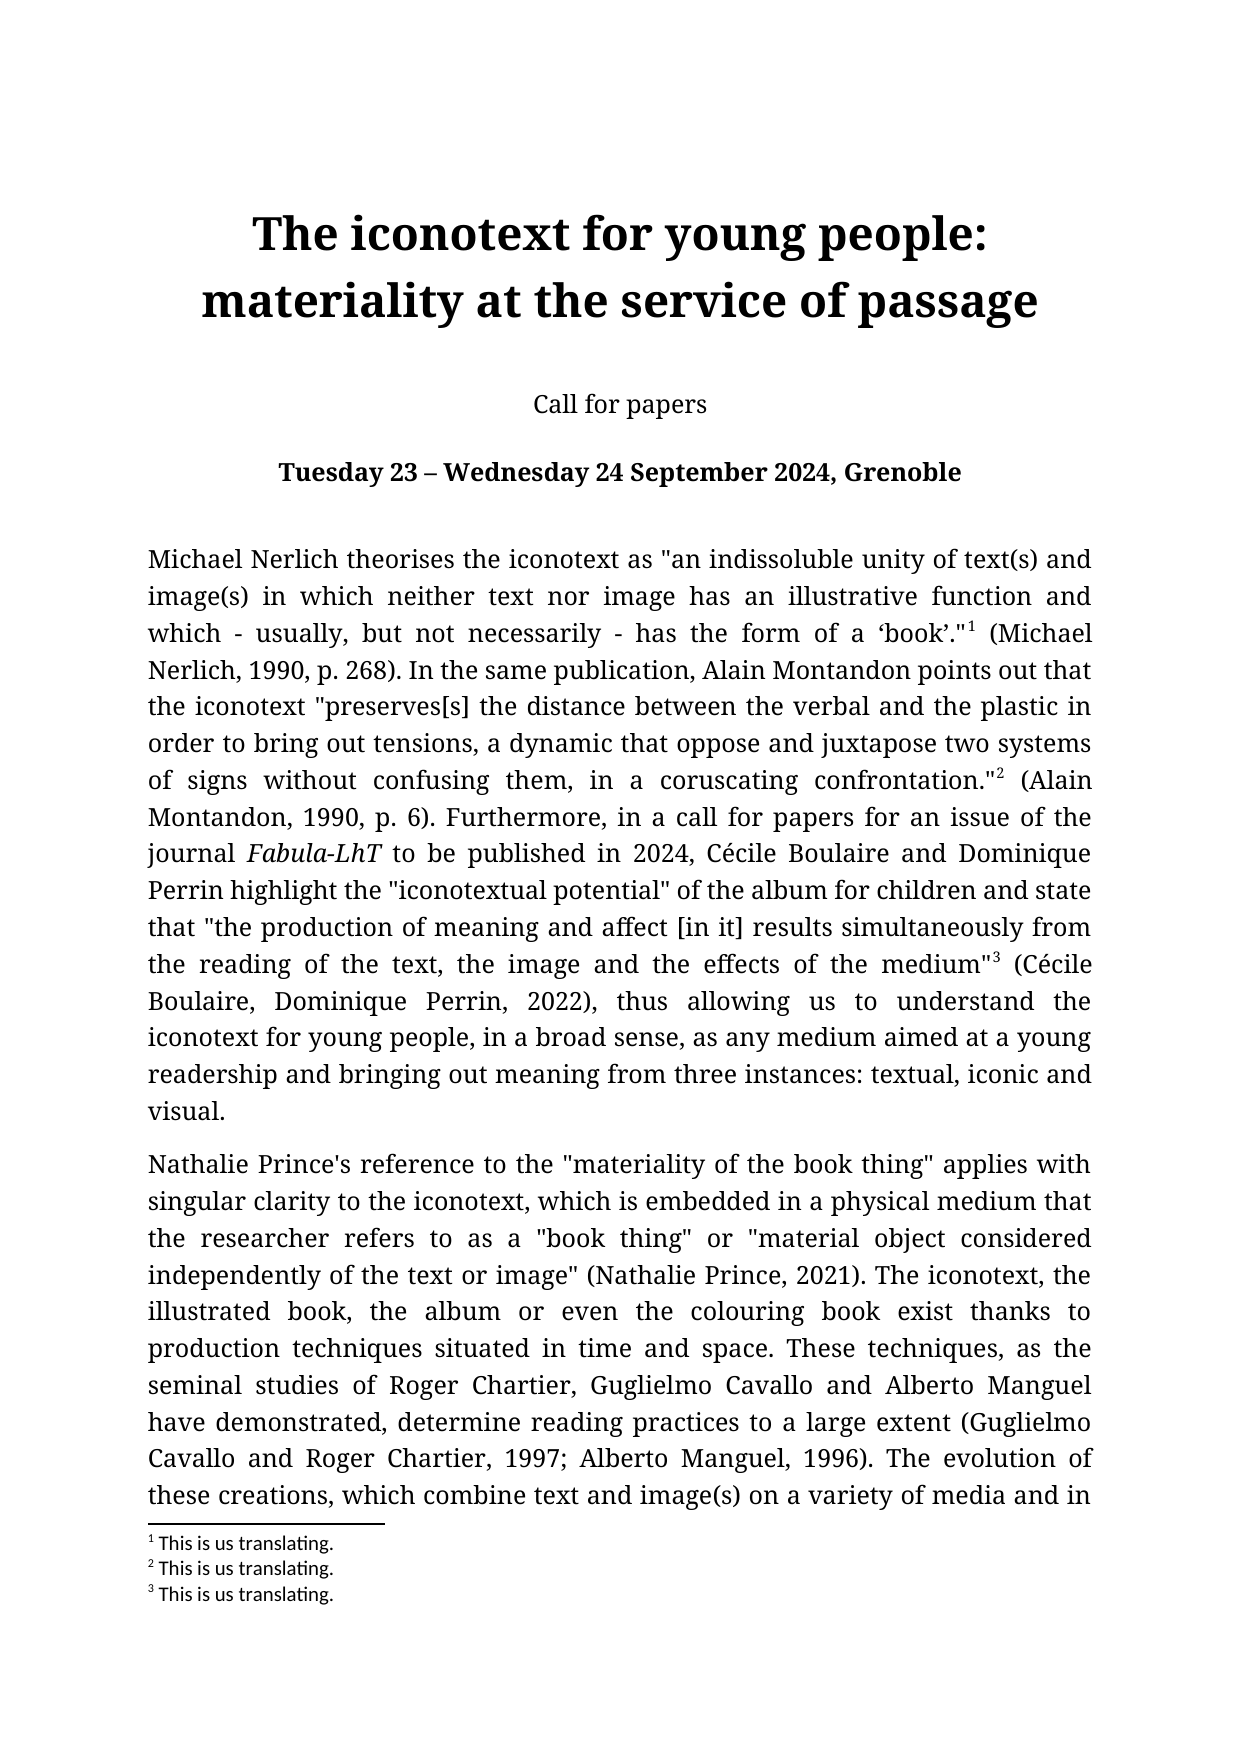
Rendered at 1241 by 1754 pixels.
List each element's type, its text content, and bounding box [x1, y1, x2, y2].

text The iconotext for young people: materiality at the service of passage [148, 201, 1093, 331]
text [148, 1147, 1093, 1512]
text Call for papers [148, 386, 1093, 420]
text Tuesday 23 – Wednesday 24 September 2024, Grenoble [148, 454, 1093, 488]
text Michael Nerlich theorises the iconotext as "an indissoluble unity of text(s) and image(s) in which neither text nor image has an illustrative function and which - usually, but not necessarily - has the form of a ‘book’." (Michael Nerlich, 1990, p. 268). In the same publication, Alain Montandon points out that the iconotext "preserves[s] the distance between the verbal and the plastic in order to bring out tensions, a dynamic that oppose and juxtapose two systems of signs without confusing them, in a coruscating confrontation." (Alain Montandon, 1990, p. 6). Furthermore, in a call for papers for an issue of the journal Fabula-LhT to be published in 2024, Cécile Boulaire and Dominique Perrin highlight the "iconotextual potential" of the album for children and state that "the production of meaning and affect [in it] results simultaneously from the reading of the text, the image and the effects of the medium" (Cécile Boulaire, Dominique Perrin, 2022), thus allowing us to understand the iconotext for young people, in a broad sense, as any medium aimed at a young readership and bringing out meaning from three instances: textual, iconic and visual. [148, 542, 1093, 1128]
